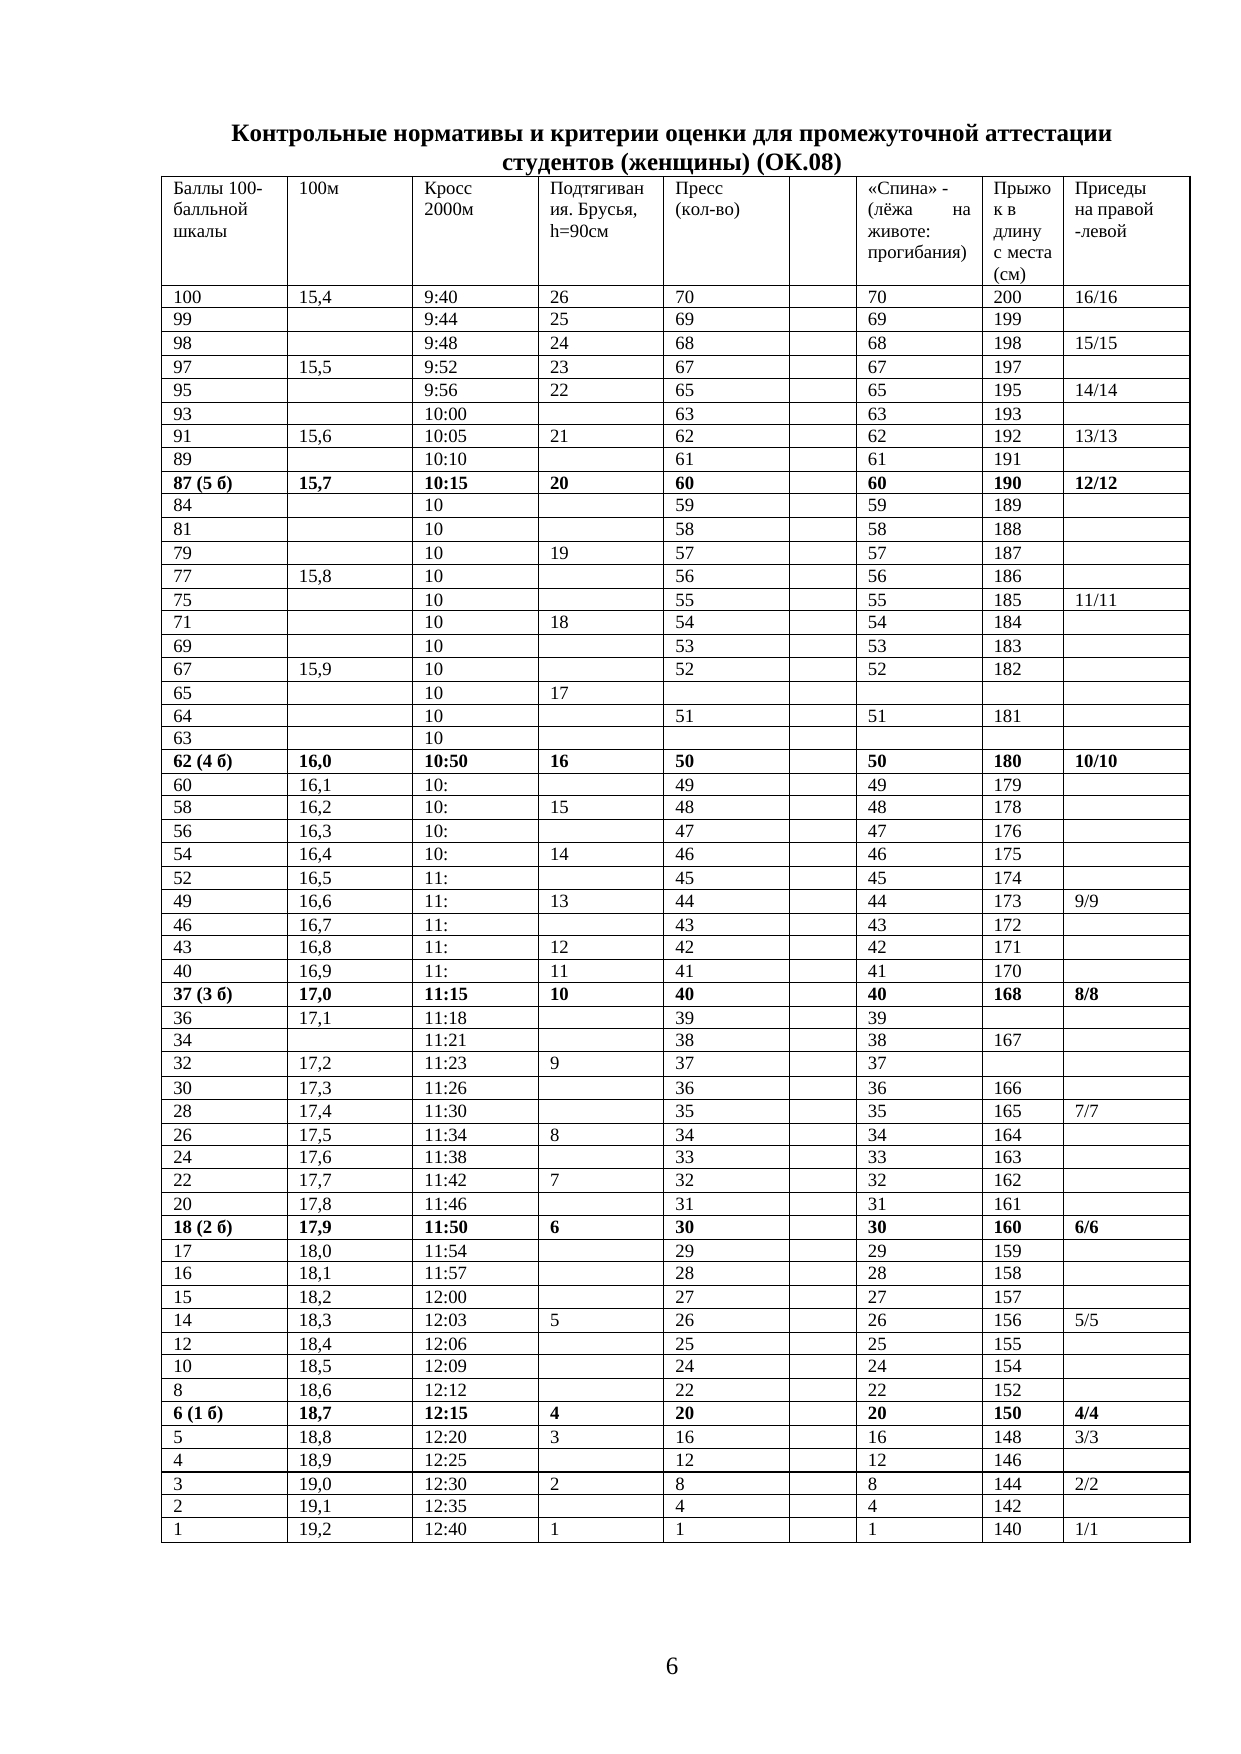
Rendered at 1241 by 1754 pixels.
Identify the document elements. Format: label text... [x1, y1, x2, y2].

table_cell [539, 1449, 663, 1471]
table_cell 10 [413, 635, 538, 657]
table_cell 9:40 [413, 286, 538, 307]
table_cell [1064, 1124, 1189, 1145]
table_cell 187 [983, 542, 1063, 564]
table_cell 17 [539, 682, 663, 703]
table_cell 54 [857, 611, 982, 634]
table_cell [1064, 308, 1189, 331]
table_cell 5 [162, 1426, 287, 1447]
table_cell [539, 1262, 663, 1285]
table_cell 9 [539, 1052, 663, 1076]
table_cell 171 [983, 936, 1063, 959]
table_cell 69 [857, 308, 982, 331]
table_cell 8 [539, 1124, 663, 1145]
table_cell [790, 379, 856, 402]
table_cell 79 [162, 542, 287, 564]
table_cell 46 [857, 843, 982, 866]
text Контрольные нормативы и критерии оценки для промежуточной аттестации студентов (женщины) (ОК.08) [177, 118, 1167, 176]
table_cell [1064, 867, 1189, 888]
table_cell [790, 867, 856, 888]
table_cell 61 [857, 448, 982, 471]
table_cell 41 [664, 960, 789, 982]
table_cell 12:25 [413, 1449, 538, 1471]
table_cell [539, 518, 663, 541]
table_cell 9/9 [1064, 890, 1189, 912]
table_cell 46 [162, 914, 287, 935]
table_cell 12 [162, 1333, 287, 1354]
table_cell [790, 1240, 856, 1261]
table_cell [790, 1124, 856, 1145]
table_cell 69 [162, 635, 287, 657]
table_cell [790, 1029, 856, 1051]
table_cell 52 [857, 658, 982, 681]
table_cell [790, 727, 856, 749]
table_cell 15,6 [288, 425, 412, 447]
table_cell 70 [857, 286, 982, 307]
table_header Прыжок в длину с места (см) [983, 177, 1063, 284]
table_cell [790, 1262, 856, 1285]
table_cell [288, 403, 412, 424]
table_cell [288, 611, 412, 634]
table_cell 10 [413, 658, 538, 681]
table_cell 16,9 [288, 960, 412, 982]
table_cell 46 [664, 843, 789, 866]
table_cell 4 [857, 1495, 982, 1517]
table_cell [1064, 1379, 1189, 1401]
table_cell 10 [413, 705, 538, 726]
table_cell 12:12 [413, 1379, 538, 1401]
table_cell 157 [983, 1286, 1063, 1308]
table_cell 25 [664, 1333, 789, 1354]
table_cell [790, 1193, 856, 1214]
table_cell [790, 1379, 856, 1401]
table_cell 181 [983, 705, 1063, 726]
table_cell 16 [857, 1426, 982, 1447]
table_cell 12:15 [413, 1402, 538, 1425]
table_cell 32 [162, 1052, 287, 1076]
table_cell 12:09 [413, 1355, 538, 1378]
table_cell 49 [162, 890, 287, 912]
table_cell [790, 1052, 856, 1076]
table_header Подтягивания. Брусья, h=90см [539, 177, 663, 284]
table_cell 37 [857, 1052, 982, 1076]
table_cell 36 [857, 1077, 982, 1099]
table_cell [790, 936, 856, 959]
table_cell [664, 727, 789, 749]
table_cell 39 [664, 1007, 789, 1028]
table_cell 12 [664, 1449, 789, 1471]
table_cell 7/7 [1064, 1100, 1189, 1123]
table_cell 15,4 [288, 286, 412, 307]
table_cell 11:23 [413, 1052, 538, 1076]
table_cell 42 [664, 936, 789, 959]
table_cell 11:18 [413, 1007, 538, 1028]
table_cell 24 [857, 1355, 982, 1378]
table_cell [539, 1077, 663, 1099]
table_cell 5/5 [1064, 1309, 1189, 1332]
table_cell [1064, 914, 1189, 935]
table_cell 11: [413, 914, 538, 935]
table_cell [1064, 356, 1189, 378]
table_cell 17,5 [288, 1124, 412, 1145]
table_cell 10:10 [413, 448, 538, 471]
table_cell 163 [983, 1146, 1063, 1168]
table_cell 11: [413, 936, 538, 959]
table_cell [288, 682, 412, 703]
table_cell 189 [983, 494, 1063, 517]
table_cell [288, 332, 412, 355]
table_header Кросс 2000м [413, 177, 538, 284]
table_cell 183 [983, 635, 1063, 657]
table_cell 5 [539, 1309, 663, 1332]
table_cell [664, 682, 789, 703]
table_cell 12 [539, 936, 663, 959]
table_cell [288, 705, 412, 726]
table_cell [1064, 1052, 1189, 1076]
table_cell 12:20 [413, 1426, 538, 1447]
table_cell 24 [162, 1146, 287, 1168]
table_cell 22 [539, 379, 663, 402]
table_cell 11:38 [413, 1146, 538, 1168]
table_cell 155 [983, 1333, 1063, 1354]
table_cell 17,7 [288, 1169, 412, 1192]
table_cell [1064, 1077, 1189, 1099]
table_cell [1064, 611, 1189, 634]
table_cell [1064, 1262, 1189, 1285]
table_cell 18,9 [288, 1449, 412, 1471]
table_cell 21 [539, 425, 663, 447]
table_cell 43 [162, 936, 287, 959]
table_cell 16,6 [288, 890, 412, 912]
table_cell 60 [664, 472, 789, 493]
table_cell [790, 356, 856, 378]
table_cell [790, 635, 856, 657]
table_cell 18,7 [288, 1402, 412, 1425]
table_cell 58 [664, 518, 789, 541]
table_cell [790, 1495, 856, 1517]
table_cell 49 [664, 774, 789, 795]
table_cell 3/3 [1064, 1426, 1189, 1447]
table_cell 8 [664, 1473, 789, 1494]
table_cell 10:05 [413, 425, 538, 447]
table_cell 75 [162, 589, 287, 610]
table_cell [790, 542, 856, 564]
table_cell [539, 774, 663, 795]
table_cell [790, 1007, 856, 1028]
table_cell 69 [664, 308, 789, 331]
table_cell 11: [413, 960, 538, 982]
table_cell 185 [983, 589, 1063, 610]
table_cell 38 [664, 1029, 789, 1051]
table_cell [790, 1100, 856, 1123]
table_cell [790, 890, 856, 912]
table_cell 15,7 [288, 472, 412, 493]
table_cell 13/13 [1064, 425, 1189, 447]
table_cell 12:40 [413, 1518, 538, 1542]
table_cell 54 [664, 611, 789, 634]
table_cell 6 (1 б) [162, 1402, 287, 1425]
table_cell [539, 867, 663, 888]
table_cell 11: [413, 890, 538, 912]
table_cell 26 [857, 1309, 982, 1332]
table_cell [288, 448, 412, 471]
table_cell 15,8 [288, 565, 412, 588]
table_cell 20 [162, 1193, 287, 1214]
table_cell 154 [983, 1355, 1063, 1378]
table_cell [790, 565, 856, 588]
table_cell [288, 1029, 412, 1051]
table_cell 67 [664, 356, 789, 378]
table_cell 199 [983, 308, 1063, 331]
table_cell 10 [413, 611, 538, 634]
table_cell [1064, 1355, 1189, 1378]
table_cell 7 [539, 1169, 663, 1192]
table_cell 12/12 [1064, 472, 1189, 493]
table_cell 16,5 [288, 867, 412, 888]
table_cell 20 [857, 1402, 982, 1425]
table_cell 10/10 [1064, 750, 1189, 773]
table_cell [790, 960, 856, 982]
table_cell 36 [664, 1077, 789, 1099]
table_cell 52 [664, 658, 789, 681]
table_cell [1064, 1240, 1189, 1261]
table_cell [539, 1379, 663, 1401]
table_cell 59 [664, 494, 789, 517]
table_cell 28 [162, 1100, 287, 1123]
table_cell 27 [857, 1286, 982, 1308]
table_header 100м [288, 177, 412, 284]
table_cell 84 [162, 494, 287, 517]
table_cell 8 [162, 1379, 287, 1401]
table_cell 35 [857, 1100, 982, 1123]
table_cell 16,4 [288, 843, 412, 866]
table_cell 59 [857, 494, 982, 517]
table_cell [1064, 565, 1189, 588]
table_cell 140 [983, 1518, 1063, 1542]
table_cell [1064, 820, 1189, 842]
table_cell 62 [857, 425, 982, 447]
table_cell 50 [857, 750, 982, 773]
table_cell 16,8 [288, 936, 412, 959]
table_cell 161 [983, 1193, 1063, 1214]
table_cell 15,9 [288, 658, 412, 681]
table_cell [1064, 1007, 1189, 1028]
table_header «Спина» - (лёжа на животе: прогибания) [857, 177, 982, 284]
table_cell 30 [162, 1077, 287, 1099]
table_cell [790, 983, 856, 1006]
table_cell [288, 494, 412, 517]
table_cell 18,5 [288, 1355, 412, 1378]
table_cell 31 [664, 1193, 789, 1214]
table_cell 48 [664, 796, 789, 819]
table_cell [288, 589, 412, 610]
table_cell [790, 589, 856, 610]
table_cell [790, 1077, 856, 1099]
table_cell [1064, 1449, 1189, 1471]
table_cell 22 [162, 1169, 287, 1192]
table_cell 61 [664, 448, 789, 471]
table_cell 44 [664, 890, 789, 912]
table_cell 43 [857, 914, 982, 935]
table_cell 67 [162, 658, 287, 681]
table_cell 51 [664, 705, 789, 726]
table_cell 100 [162, 286, 287, 307]
table_cell 19,1 [288, 1495, 412, 1517]
table_cell 10 [413, 565, 538, 588]
table_cell 2 [539, 1473, 663, 1494]
table_cell [539, 494, 663, 517]
table_cell [857, 727, 982, 749]
table_cell 98 [162, 332, 287, 355]
table_cell 1 [539, 1518, 663, 1542]
table_cell 18,1 [288, 1262, 412, 1285]
table_cell 173 [983, 890, 1063, 912]
table_cell [539, 1193, 663, 1214]
table_cell 11 [539, 960, 663, 982]
table_cell [790, 308, 856, 331]
table_cell [1064, 1169, 1189, 1192]
table_cell 197 [983, 356, 1063, 378]
table_cell 162 [983, 1169, 1063, 1192]
table_cell 52 [162, 867, 287, 888]
table_cell 3 [539, 1426, 663, 1447]
table_cell 13 [539, 890, 663, 912]
table_cell 4 [539, 1402, 663, 1425]
table_cell 15/15 [1064, 332, 1189, 355]
table_cell 11:57 [413, 1262, 538, 1285]
table_cell 95 [162, 379, 287, 402]
table_cell 17,1 [288, 1007, 412, 1028]
table_cell 142 [983, 1495, 1063, 1517]
table_cell 10: [413, 796, 538, 819]
table_cell 16 [664, 1426, 789, 1447]
table_cell [790, 1216, 856, 1238]
table_cell 15,5 [288, 356, 412, 378]
table_cell 175 [983, 843, 1063, 866]
table_cell [790, 1333, 856, 1354]
table_cell [1064, 542, 1189, 564]
table_cell [983, 727, 1063, 749]
table_cell 10: [413, 774, 538, 795]
table_cell [790, 472, 856, 493]
table_cell 58 [162, 796, 287, 819]
table_cell 19,2 [288, 1518, 412, 1542]
table_header Пресс (кол-во) [664, 177, 789, 284]
table_cell 156 [983, 1309, 1063, 1332]
table_cell 71 [162, 611, 287, 634]
table_cell 4/4 [1064, 1402, 1189, 1425]
table_cell 17,6 [288, 1146, 412, 1168]
table_cell [539, 589, 663, 610]
table_cell 48 [857, 796, 982, 819]
table_cell [1064, 1029, 1189, 1051]
table_cell [539, 1146, 663, 1168]
table_cell 42 [857, 936, 982, 959]
table_cell [790, 705, 856, 726]
table_cell [539, 565, 663, 588]
table_cell [790, 820, 856, 842]
table_cell 10:00 [413, 403, 538, 424]
table_cell 9:44 [413, 308, 538, 331]
table_cell 4 [664, 1495, 789, 1517]
table_cell 164 [983, 1124, 1063, 1145]
table_cell [790, 1355, 856, 1378]
table_cell 87 (5 б) [162, 472, 287, 493]
table_cell 15 [539, 796, 663, 819]
table_cell 10 [162, 1355, 287, 1378]
table_cell [1064, 705, 1189, 726]
table_cell 167 [983, 1029, 1063, 1051]
table_cell 29 [664, 1240, 789, 1261]
table_cell 10 [413, 682, 538, 703]
table_cell 17,9 [288, 1216, 412, 1238]
table_cell 16 [162, 1262, 287, 1285]
table_cell 16,2 [288, 796, 412, 819]
table_cell 36 [162, 1007, 287, 1028]
table_cell 64 [162, 705, 287, 726]
table_cell 174 [983, 867, 1063, 888]
table_cell [539, 1333, 663, 1354]
table_cell [539, 705, 663, 726]
table_cell 18 (2 б) [162, 1216, 287, 1238]
table_cell 19,0 [288, 1473, 412, 1494]
table_cell 184 [983, 611, 1063, 634]
table_cell [790, 1309, 856, 1332]
table_cell 62 (4 б) [162, 750, 287, 773]
table_cell 179 [983, 774, 1063, 795]
table_cell [1064, 796, 1189, 819]
table_cell [790, 332, 856, 355]
table_cell [1064, 1333, 1189, 1354]
table_cell 17,0 [288, 983, 412, 1006]
table_cell [1064, 635, 1189, 657]
table_cell 54 [162, 843, 287, 866]
table_cell 40 [162, 960, 287, 982]
table_cell 195 [983, 379, 1063, 402]
table_cell 9:56 [413, 379, 538, 402]
table_cell 24 [664, 1355, 789, 1378]
table_cell [539, 658, 663, 681]
table_cell 10 [413, 542, 538, 564]
table_cell [790, 1169, 856, 1192]
table_cell [1064, 960, 1189, 982]
table_cell [790, 1449, 856, 1471]
table_cell 176 [983, 820, 1063, 842]
table_cell [790, 1146, 856, 1168]
table_cell [983, 1052, 1063, 1076]
table_cell 12 [857, 1449, 982, 1471]
table_cell 10 [413, 727, 538, 749]
table_cell [1064, 774, 1189, 795]
table_cell [1064, 518, 1189, 541]
table_cell 89 [162, 448, 287, 471]
table_header [790, 177, 856, 284]
table_cell 17,4 [288, 1100, 412, 1123]
table_cell 63 [857, 403, 982, 424]
table_cell 30 [664, 1216, 789, 1238]
table_cell 56 [162, 820, 287, 842]
table_cell 16 [539, 750, 663, 773]
table_cell 62 [664, 425, 789, 447]
table_cell 148 [983, 1426, 1063, 1447]
table_cell 32 [664, 1169, 789, 1192]
table_cell 1/1 [1064, 1518, 1189, 1542]
table_cell 192 [983, 425, 1063, 447]
table_cell 16/16 [1064, 286, 1189, 307]
table_header Приседы на правой -левой [1064, 177, 1189, 284]
table_cell 47 [857, 820, 982, 842]
table_cell 10: [413, 820, 538, 842]
table_cell 25 [539, 308, 663, 331]
table_cell [539, 403, 663, 424]
table_cell 16,7 [288, 914, 412, 935]
table_cell 172 [983, 914, 1063, 935]
table_cell [790, 774, 856, 795]
table_cell [539, 1029, 663, 1051]
table_cell [539, 914, 663, 935]
table_cell [288, 727, 412, 749]
table_cell [1064, 843, 1189, 866]
table_cell [539, 727, 663, 749]
table_cell 11/11 [1064, 589, 1189, 610]
table_cell 16,3 [288, 820, 412, 842]
table_cell 10:50 [413, 750, 538, 773]
table_cell 57 [664, 542, 789, 564]
table_cell 14 [162, 1309, 287, 1332]
table_cell 22 [857, 1379, 982, 1401]
table_cell [539, 1007, 663, 1028]
table_cell [539, 1286, 663, 1308]
table_cell 41 [857, 960, 982, 982]
table_cell [1064, 658, 1189, 681]
table_cell 93 [162, 403, 287, 424]
table_cell 6 [539, 1216, 663, 1238]
table_cell 63 [162, 727, 287, 749]
table_cell 31 [857, 1193, 982, 1214]
table_cell 30 [857, 1216, 982, 1238]
table_cell [539, 820, 663, 842]
table_cell 26 [539, 286, 663, 307]
table_cell [539, 1100, 663, 1123]
table_cell [790, 1402, 856, 1425]
table_cell 63 [664, 403, 789, 424]
table_cell 10: [413, 843, 538, 866]
table_cell 33 [664, 1146, 789, 1168]
table_cell 19 [539, 542, 663, 564]
table_cell 17,3 [288, 1077, 412, 1099]
table_cell 34 [857, 1124, 982, 1145]
table_cell 11:46 [413, 1193, 538, 1214]
table_cell 10 [413, 494, 538, 517]
table_cell 18,0 [288, 1240, 412, 1261]
table_cell 10 [413, 518, 538, 541]
table_cell 35 [664, 1100, 789, 1123]
table_cell [790, 1286, 856, 1308]
table_cell 11:15 [413, 983, 538, 1006]
table_cell 50 [664, 750, 789, 773]
table_cell [539, 1495, 663, 1517]
table_cell [1064, 1193, 1189, 1214]
table_cell [983, 1007, 1063, 1028]
table_cell 191 [983, 448, 1063, 471]
table_cell 37 (3 б) [162, 983, 287, 1006]
table_cell 44 [857, 890, 982, 912]
table_cell 12:06 [413, 1333, 538, 1354]
table_cell 33 [857, 1146, 982, 1168]
table_cell 165 [983, 1100, 1063, 1123]
table_cell 168 [983, 983, 1063, 1006]
table_cell 182 [983, 658, 1063, 681]
table_cell 18,6 [288, 1379, 412, 1401]
table_cell [790, 494, 856, 517]
table_cell 68 [857, 332, 982, 355]
table_cell 55 [664, 589, 789, 610]
table_cell [790, 914, 856, 935]
table_cell 10:15 [413, 472, 538, 493]
table_cell [790, 611, 856, 634]
table_cell 12:00 [413, 1286, 538, 1308]
table_cell 17,8 [288, 1193, 412, 1214]
table_cell [790, 518, 856, 541]
table_cell 11:50 [413, 1216, 538, 1238]
table_cell 2 [162, 1495, 287, 1517]
table_cell [539, 1240, 663, 1261]
table_cell [1064, 936, 1189, 959]
table_cell 43 [664, 914, 789, 935]
table_cell 18 [539, 611, 663, 634]
table_cell 20 [664, 1402, 789, 1425]
table_cell [1064, 1286, 1189, 1308]
table_cell 65 [664, 379, 789, 402]
table_cell [1064, 1495, 1189, 1517]
table_cell [790, 286, 856, 307]
table_cell 16,1 [288, 774, 412, 795]
table_cell 10 [413, 589, 538, 610]
table_cell 26 [664, 1309, 789, 1332]
table_cell 45 [664, 867, 789, 888]
table_cell 53 [857, 635, 982, 657]
table_cell 56 [857, 565, 982, 588]
table_cell 14 [539, 843, 663, 866]
table_cell [790, 1426, 856, 1447]
table_cell 23 [539, 356, 663, 378]
table_cell 11:54 [413, 1240, 538, 1261]
table_cell 198 [983, 332, 1063, 355]
table_cell 1 [664, 1518, 789, 1542]
table_cell [790, 796, 856, 819]
table_cell [1064, 682, 1189, 703]
table_cell 37 [664, 1052, 789, 1076]
table_cell 29 [857, 1240, 982, 1261]
table_cell 58 [857, 518, 982, 541]
table_cell [790, 1518, 856, 1542]
table_cell [539, 635, 663, 657]
table_cell 53 [664, 635, 789, 657]
table_cell [539, 448, 663, 471]
table_cell 28 [857, 1262, 982, 1285]
table_cell [1064, 448, 1189, 471]
table_cell 3 [162, 1473, 287, 1494]
table_cell [1064, 1146, 1189, 1168]
table_cell 45 [857, 867, 982, 888]
table_cell 18,8 [288, 1426, 412, 1447]
table_cell 9:52 [413, 356, 538, 378]
table_cell [983, 682, 1063, 703]
table_cell 28 [664, 1262, 789, 1285]
table_cell 11:26 [413, 1077, 538, 1099]
table_cell 40 [664, 983, 789, 1006]
table_cell 18,4 [288, 1333, 412, 1354]
table_cell [288, 518, 412, 541]
table_cell 11:30 [413, 1100, 538, 1123]
table_cell 91 [162, 425, 287, 447]
table_cell 39 [857, 1007, 982, 1028]
table_cell [790, 425, 856, 447]
table_cell 8 [857, 1473, 982, 1494]
table_cell [288, 308, 412, 331]
table_cell [288, 635, 412, 657]
table_cell 190 [983, 472, 1063, 493]
table_cell 11:21 [413, 1029, 538, 1051]
table_cell [288, 379, 412, 402]
table_cell 12:35 [413, 1495, 538, 1517]
table_cell 16,0 [288, 750, 412, 773]
table_cell 40 [857, 983, 982, 1006]
table_cell 60 [857, 472, 982, 493]
table_cell 22 [664, 1379, 789, 1401]
table_cell 47 [664, 820, 789, 842]
table_cell 159 [983, 1240, 1063, 1261]
table_cell 186 [983, 565, 1063, 588]
table_cell 38 [857, 1029, 982, 1051]
table_cell 193 [983, 403, 1063, 424]
table_cell 158 [983, 1262, 1063, 1285]
table_cell 11:42 [413, 1169, 538, 1192]
table_cell 178 [983, 796, 1063, 819]
table_cell 26 [162, 1124, 287, 1145]
table_cell [790, 448, 856, 471]
table_cell 12:03 [413, 1309, 538, 1332]
table_cell 70 [664, 286, 789, 307]
table_cell 188 [983, 518, 1063, 541]
table_cell 20 [539, 472, 663, 493]
table_cell [790, 682, 856, 703]
table_cell 11:34 [413, 1124, 538, 1145]
table_cell 27 [664, 1286, 789, 1308]
table_cell [790, 1473, 856, 1494]
table_cell [790, 403, 856, 424]
table_cell 1 [857, 1518, 982, 1542]
table_cell 49 [857, 774, 982, 795]
table_cell 200 [983, 286, 1063, 307]
table_cell 2/2 [1064, 1473, 1189, 1494]
table_cell 67 [857, 356, 982, 378]
table_cell 170 [983, 960, 1063, 982]
table_cell [857, 682, 982, 703]
table_cell 11: [413, 867, 538, 888]
table_cell 9:48 [413, 332, 538, 355]
table_cell 150 [983, 1402, 1063, 1425]
table_cell 4 [162, 1449, 287, 1471]
table_cell 77 [162, 565, 287, 588]
table_cell 81 [162, 518, 287, 541]
table_cell 1 [162, 1518, 287, 1542]
table_cell 99 [162, 308, 287, 331]
table_cell 65 [857, 379, 982, 402]
table_cell 55 [857, 589, 982, 610]
table_cell 15 [162, 1286, 287, 1308]
table_cell 160 [983, 1216, 1063, 1238]
table_cell 144 [983, 1473, 1063, 1494]
table_cell 18,3 [288, 1309, 412, 1332]
table_cell 146 [983, 1449, 1063, 1471]
table_cell 68 [664, 332, 789, 355]
table_cell 25 [857, 1333, 982, 1354]
table_cell 10 [539, 983, 663, 1006]
table_cell 34 [162, 1029, 287, 1051]
table_cell [539, 1355, 663, 1378]
table_cell 12:30 [413, 1473, 538, 1494]
table_cell 56 [664, 565, 789, 588]
table_cell [790, 843, 856, 866]
table_cell 24 [539, 332, 663, 355]
table_cell 180 [983, 750, 1063, 773]
table_cell 166 [983, 1077, 1063, 1099]
table_cell 14/14 [1064, 379, 1189, 402]
table_cell 57 [857, 542, 982, 564]
table_cell [790, 750, 856, 773]
table_cell 97 [162, 356, 287, 378]
table_cell 65 [162, 682, 287, 703]
table_cell 8/8 [1064, 983, 1189, 1006]
table_cell [1064, 403, 1189, 424]
table_cell [1064, 727, 1189, 749]
table_cell 18,2 [288, 1286, 412, 1308]
table_cell [1064, 494, 1189, 517]
table_header Баллы 100-балльной шкалы [162, 177, 287, 284]
table_cell 6/6 [1064, 1216, 1189, 1238]
table_cell [288, 542, 412, 564]
table_cell 32 [857, 1169, 982, 1192]
table_cell 51 [857, 705, 982, 726]
table_cell 152 [983, 1379, 1063, 1401]
table_cell 17 [162, 1240, 287, 1261]
table_cell 34 [664, 1124, 789, 1145]
table_cell 60 [162, 774, 287, 795]
table_cell 17,2 [288, 1052, 412, 1076]
table_cell [790, 658, 856, 681]
